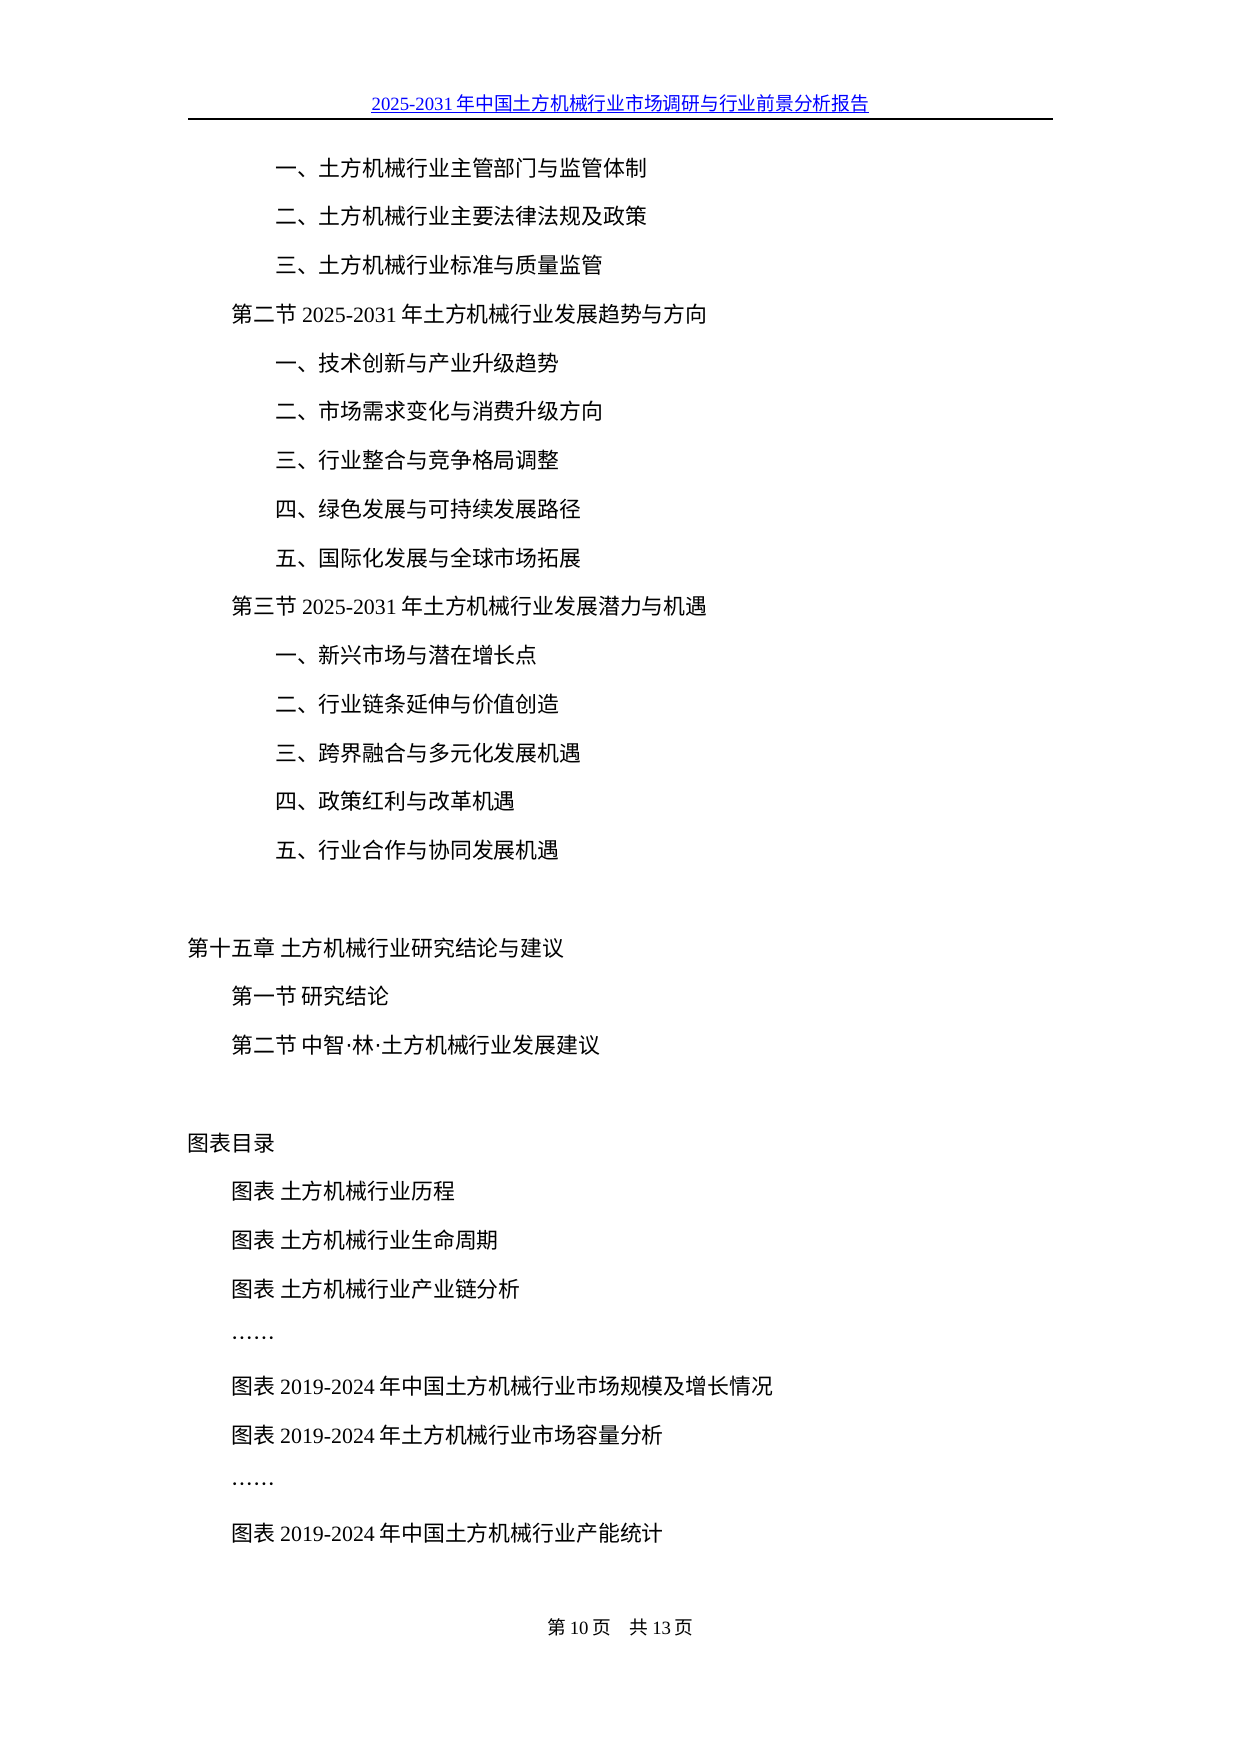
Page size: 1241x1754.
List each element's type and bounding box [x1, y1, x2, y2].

text [187, 150, 1053, 1548]
